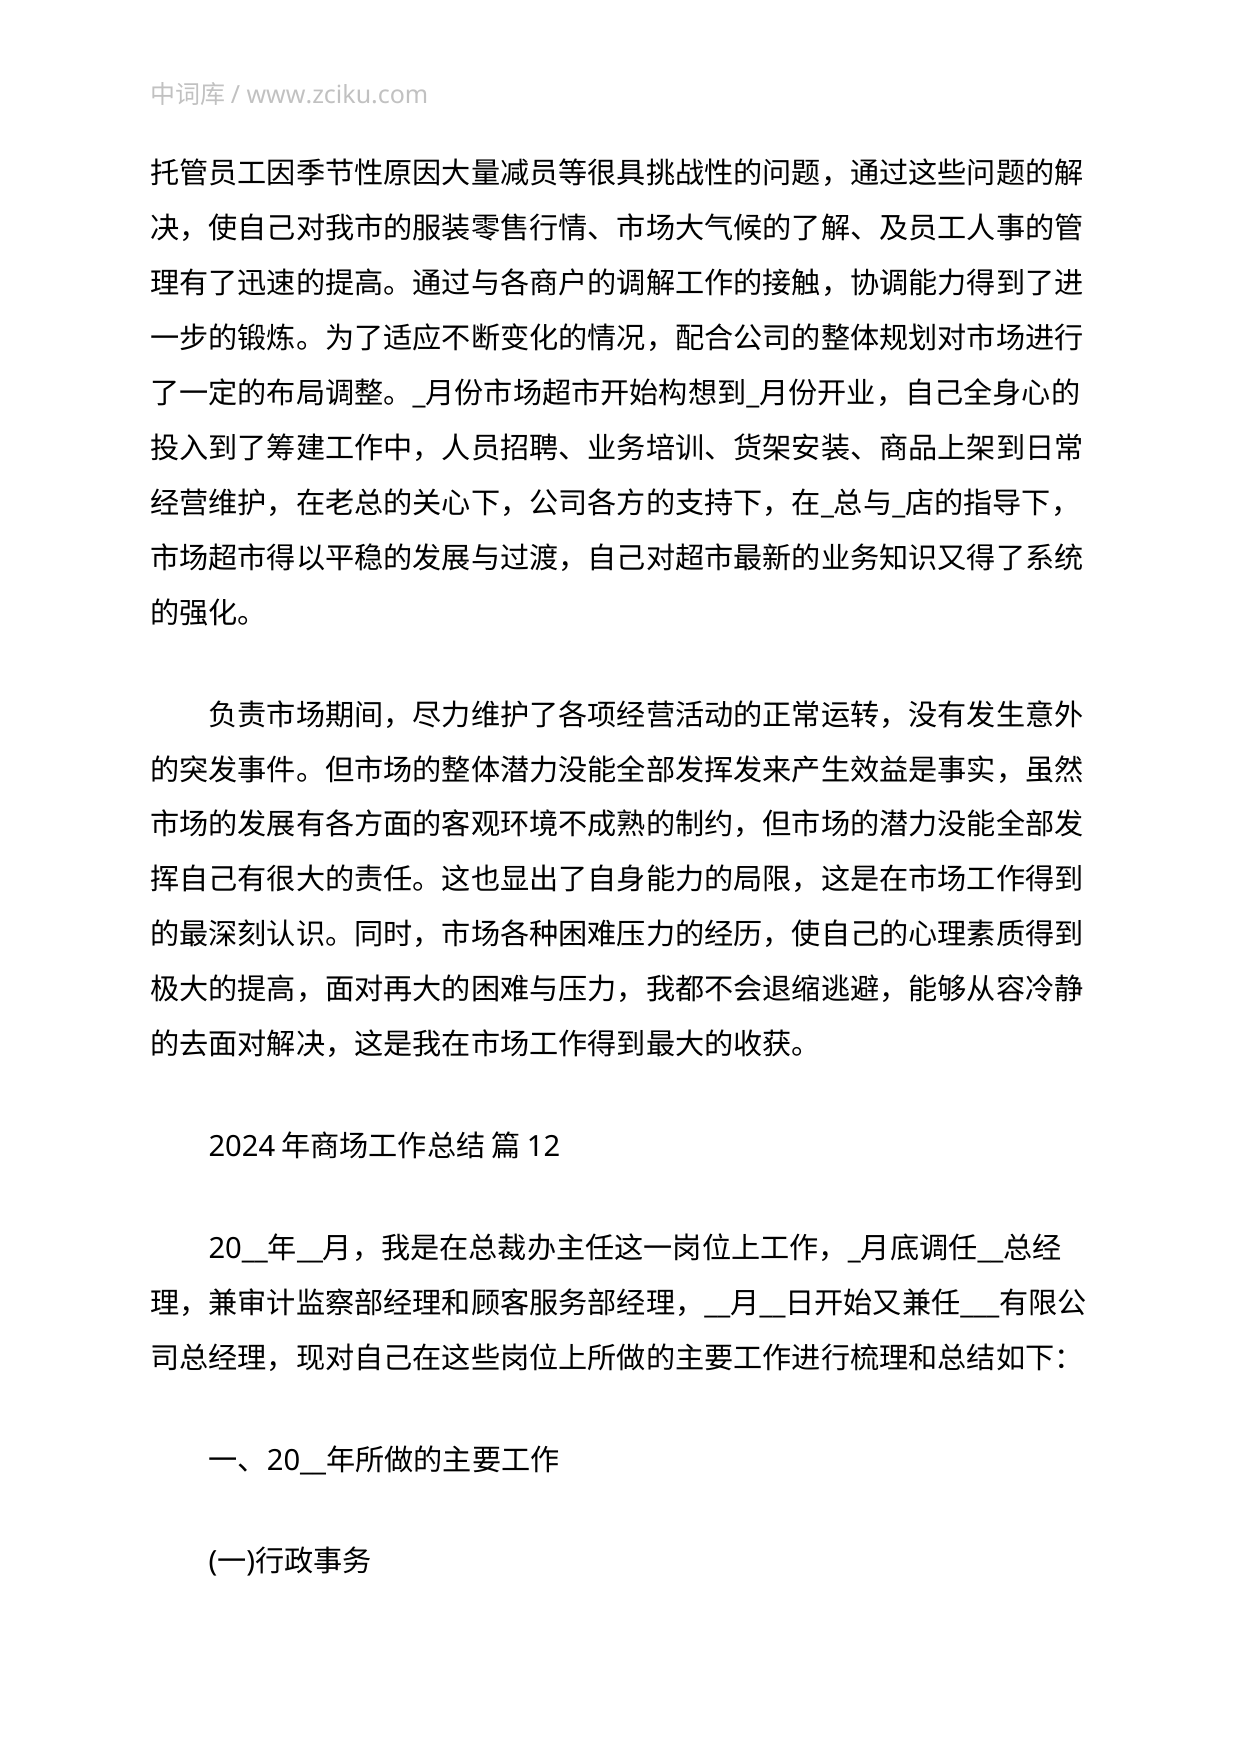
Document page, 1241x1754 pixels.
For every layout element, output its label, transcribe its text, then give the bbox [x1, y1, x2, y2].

text 一、20__年所做的主要工作 [150, 1436, 1090, 1478]
text 2024年商场工作总结 篇12 [150, 1122, 1090, 1165]
text (一)行政事务 [150, 1538, 1090, 1580]
text 负责市场期间，尽力维护了各项经营活动的正常运转，没有发生意外的突发事件。但市场的整体潜力没能全部发挥发来产生效益是事实，虽然市场的发展有各方面的客观环境不成熟的制约，但市场的潜力没能全部发挥自己有很大的责任。这也显出了自身能力的局限，这是在市场工作得到的最深刻认识。同时，市场各种困难压力的经历，使自己的心理素质得到极大的提高，面对再大的困难与压力，我都不会退缩逃避，能够从容冷静的去面对解决，这是我在市场工作得到最大的收获。 [150, 691, 1090, 1063]
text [150, 150, 1090, 632]
text 20__年__月，我是在总裁办主任这一岗位上工作，_月底调任__总经理，兼审计监察部经理和顾客服务部经理，__月__日开始又兼任___有限公司总经理，现对自己在这些岗位上所做的主要工作进行梳理和总结如下： [150, 1224, 1090, 1377]
